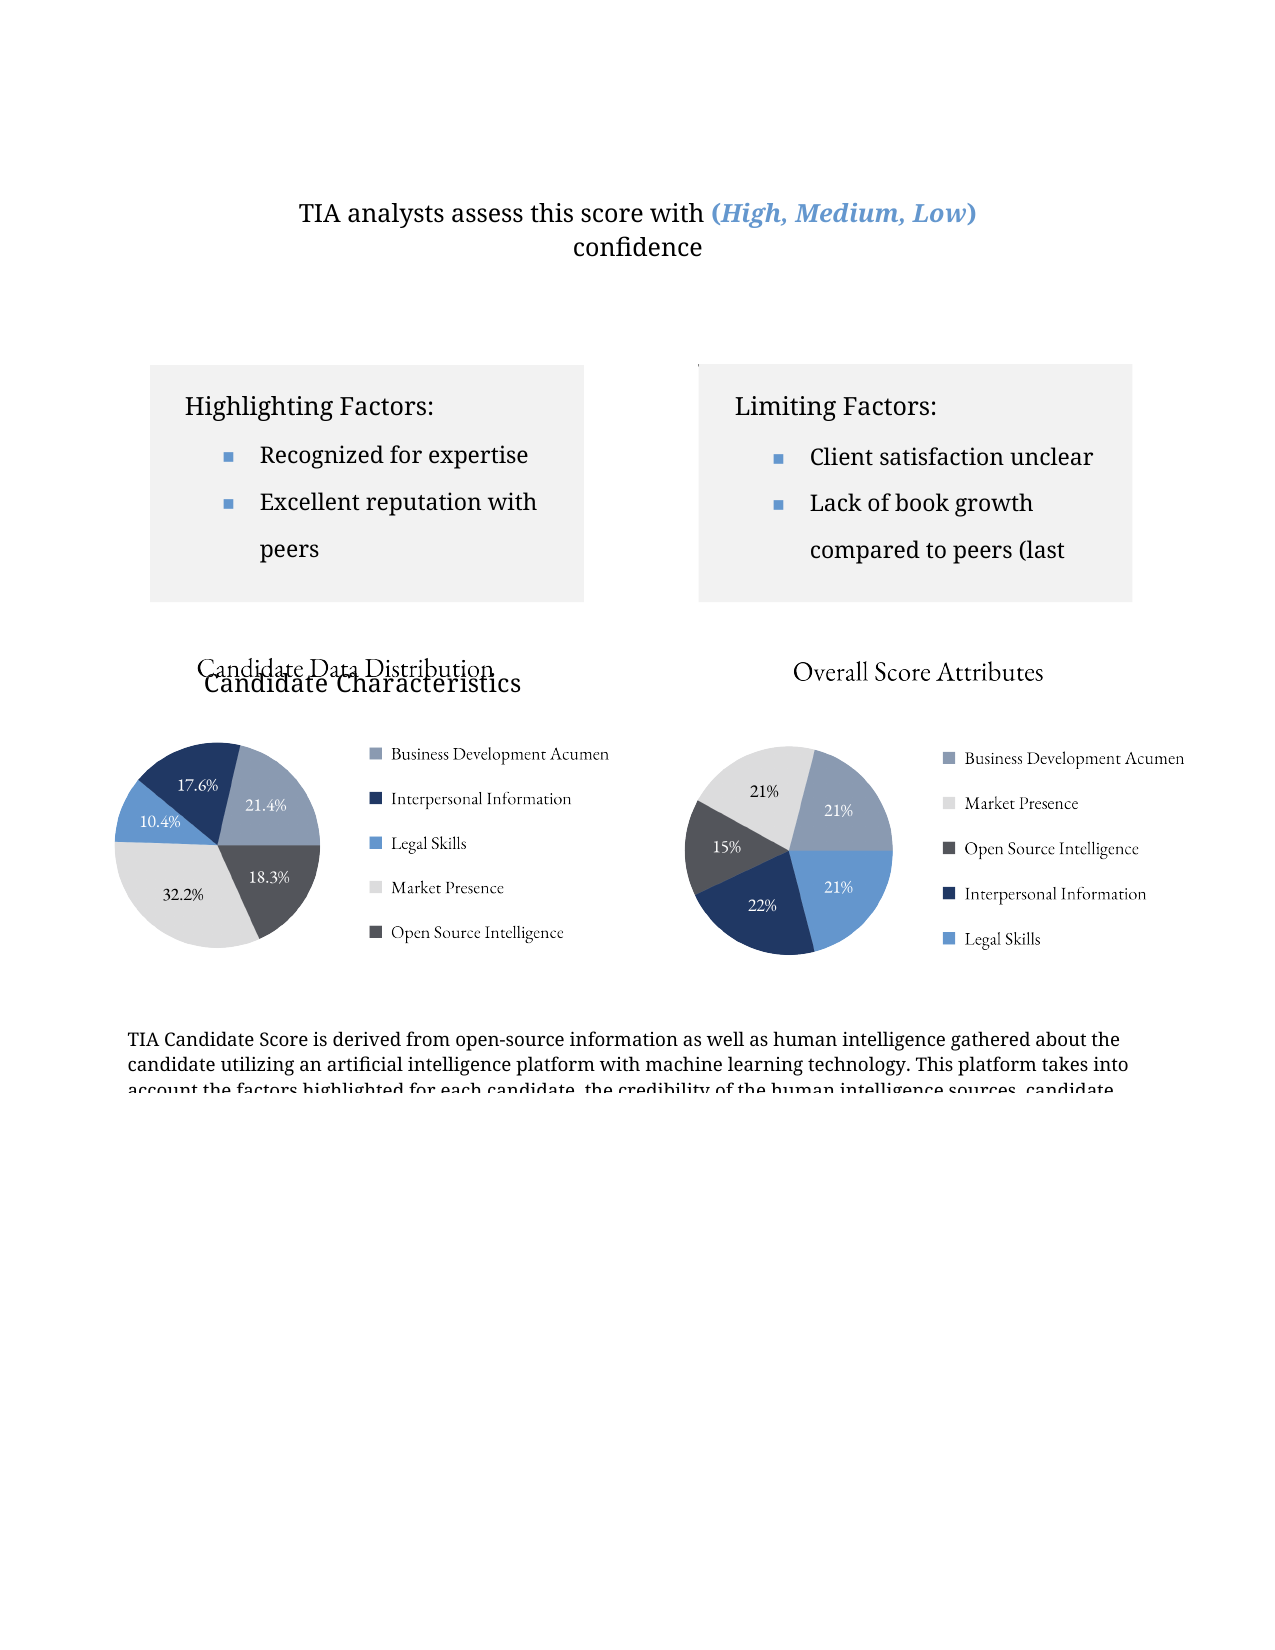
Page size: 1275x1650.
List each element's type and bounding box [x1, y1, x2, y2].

picture [23, 650, 1243, 1044]
